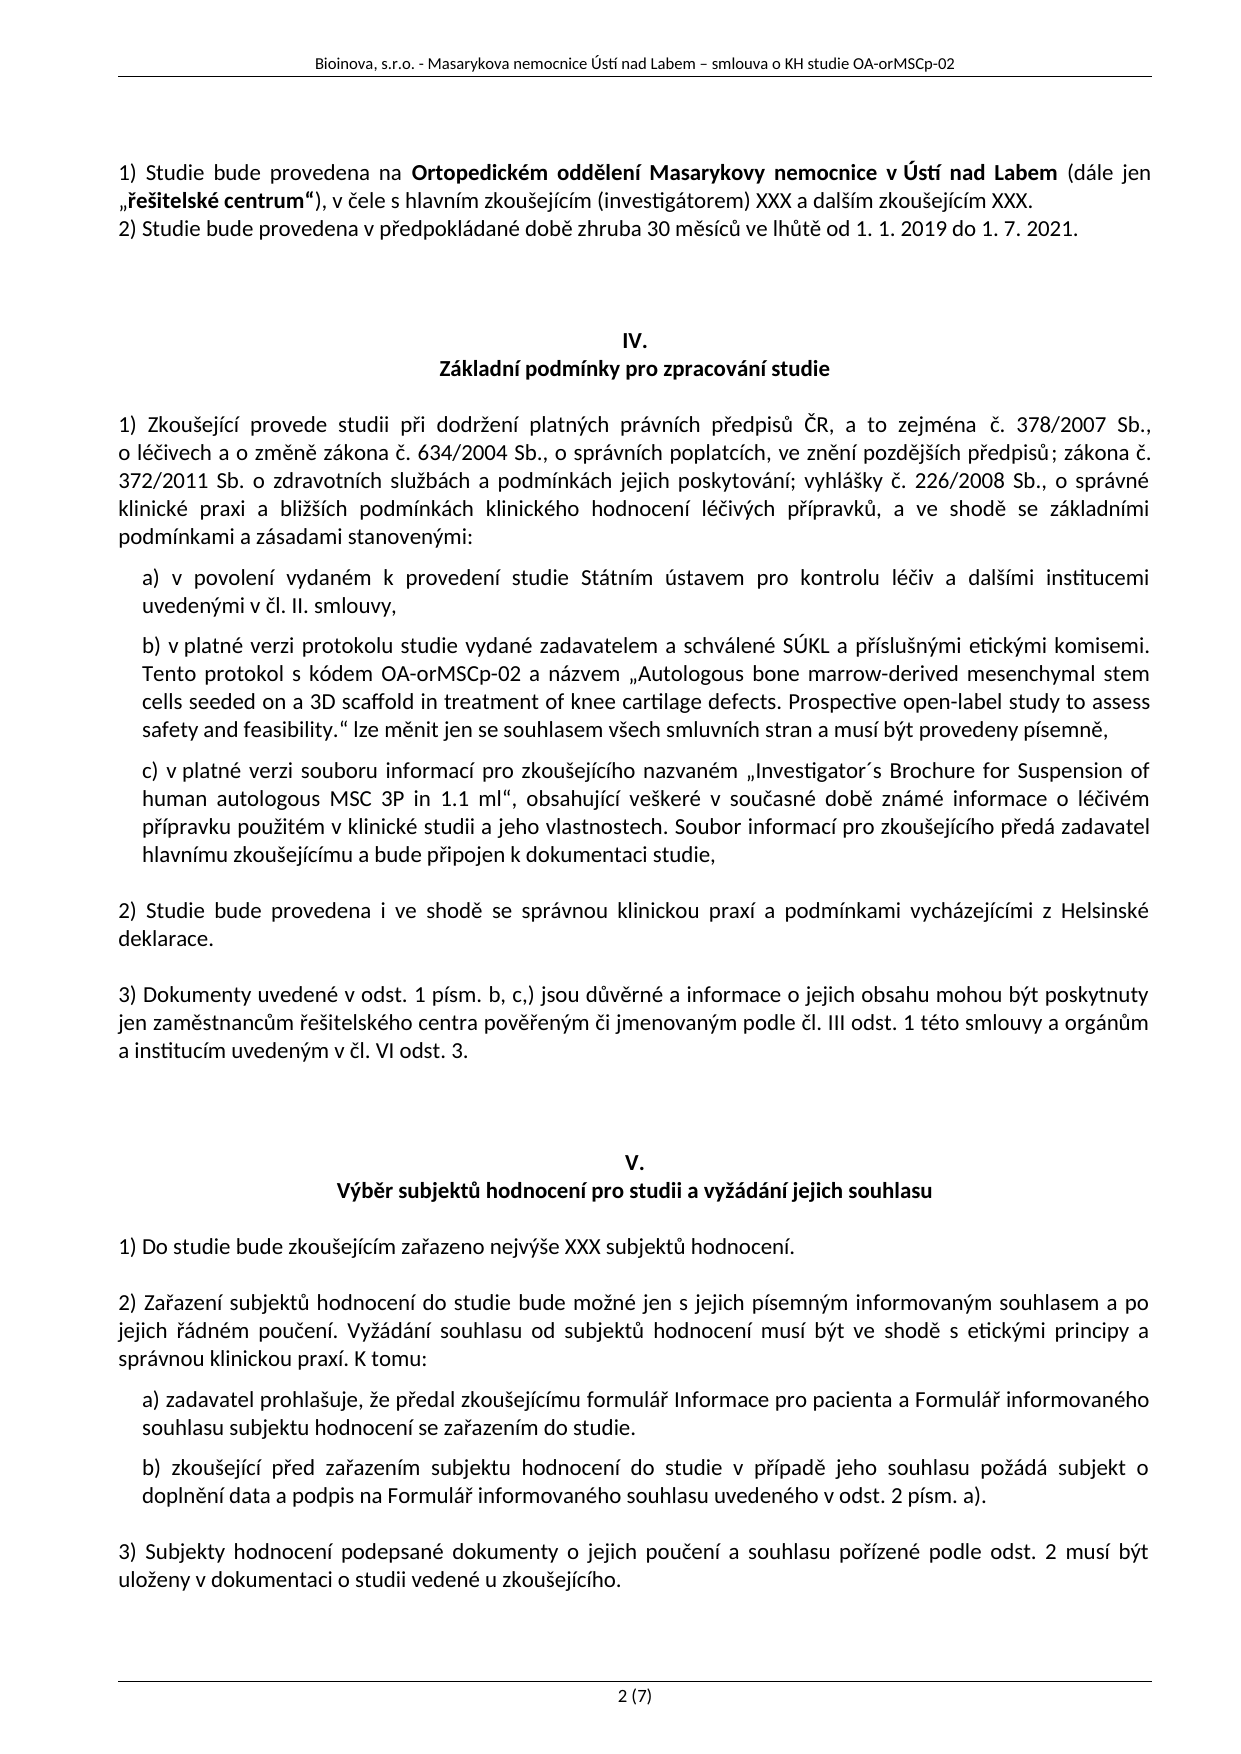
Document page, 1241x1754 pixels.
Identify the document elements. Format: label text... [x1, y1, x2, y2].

text b) zkoušející před zařazením subjektu hodnocení do studie v případě jeho souhlasu požádá subjekt o doplnění data a podpis na Formulář informovaného souhlasu uvedeného v odst. 2 písm. a). [142, 1453, 1152, 1509]
text 2) Studie bude provedena v předpokládané době zhruba 30 měsíců ve lhůtě od 1. 1. 2019 do 1. 7. 2021. [118, 214, 1152, 242]
text V. [118, 1148, 1152, 1176]
text a) v povolení vydaném k provedení studie Státním ústavem pro kontrolu léčiv a dalšími institucemi uvedenými v čl. II. smlouvy, [142, 563, 1152, 619]
text 3) Subjekty hodnocení podepsané dokumenty o jejich poučení a souhlasu pořízené podle odst. 2 musí být uloženy v dokumentaci o studii vedené u zkoušejícího. [118, 1537, 1152, 1593]
text 2) Zařazení subjektů hodnocení do studie bude možné jen s jejich písemným informovaným souhlasem a po jejich řádném poučení. Vyžádání souhlasu od subjektů hodnocení musí být ve shodě s etickými principy a správnou klinickou praxí. K tomu: [118, 1288, 1152, 1372]
text IV. [118, 326, 1152, 354]
text b) v platné verzi protokolu studie vydané zadavatelem a schválené SÚKL a příslušnými etickými komisemi. Tento protokol s kódem OA-orMSCp-02 a názvem „Autologous bone marrow-derived mesenchymal stem cells seeded on a 3D scaffold in treatment of knee cartilage defects. Prospective open-label study to assess safety and feasibility.“ lze měnit jen se souhlasem všech smluvních stran a musí být provedeny písemně, [142, 631, 1152, 743]
text Výběr subjektů hodnocení pro studii a vyžádání jejich souhlasu [118, 1176, 1152, 1204]
text Základní podmínky pro zpracování studie [118, 354, 1152, 382]
text 1) Studie bude provedena na Ortopedickém oddělení Masarykovy nemocnice v Ústí nad Labem (dále jen „řešitelské centrum“), v čele s hlavním zkoušejícím (investigátorem) XXX a dalším zkoušejícím XXX. [118, 158, 1152, 214]
text c) v platné verzi souboru informací pro zkoušejícího nazvaném „Investigator´s Brochure for Suspension of human autologous MSC 3P in 1.1 ml“, obsahující veškeré v současné době známé informace o léčivém přípravku použitém v klinické studii a jeho vlastnostech. Soubor informací pro zkoušejícího předá zadavatel hlavnímu zkoušejícímu a bude připojen k dokumentaci studie, [142, 756, 1152, 868]
text 3) Dokumenty uvedené v odst. 1 písm. b, c,) jsou důvěrné a informace o jejich obsahu mohou být poskytnuty jen zaměstnancům řešitelského centra pověřeným či jmenovaným podle čl. III odst. 1 této smlouvy a orgánům a institucím uvedeným v čl. VI odst. 3. [118, 980, 1152, 1064]
text 1) Zkoušející provede studii při dodržení platných právních předpisů ČR, a to zejména č. 378/2007 Sb., o léčivech a o změně zákona č. 634/2004 Sb., o správních poplatcích, ve znění pozdějších předpisů; zákona č. 372/2011 Sb. o zdravotních službách a podmínkách jejich poskytování; vyhlášky č. 226/2008 Sb., o správné klinické praxi a bližších podmínkách klinického hodnocení léčivých přípravků, a ve shodě se základními podmínkami a zásadami stanovenými: [118, 410, 1152, 550]
text 1) Do studie bude zkoušejícím zařazeno nejvýše XXX subjektů hodnocení. [118, 1232, 1152, 1260]
text a) zadavatel prohlašuje, že předal zkoušejícímu formulář Informace pro pacienta a Formulář informovaného souhlasu subjektu hodnocení se zařazením do studie. [142, 1385, 1152, 1441]
text 2) Studie bude provedena i ve shodě se správnou klinickou praxí a podmínkami vycházejícími z Helsinské deklarace. [118, 896, 1152, 952]
